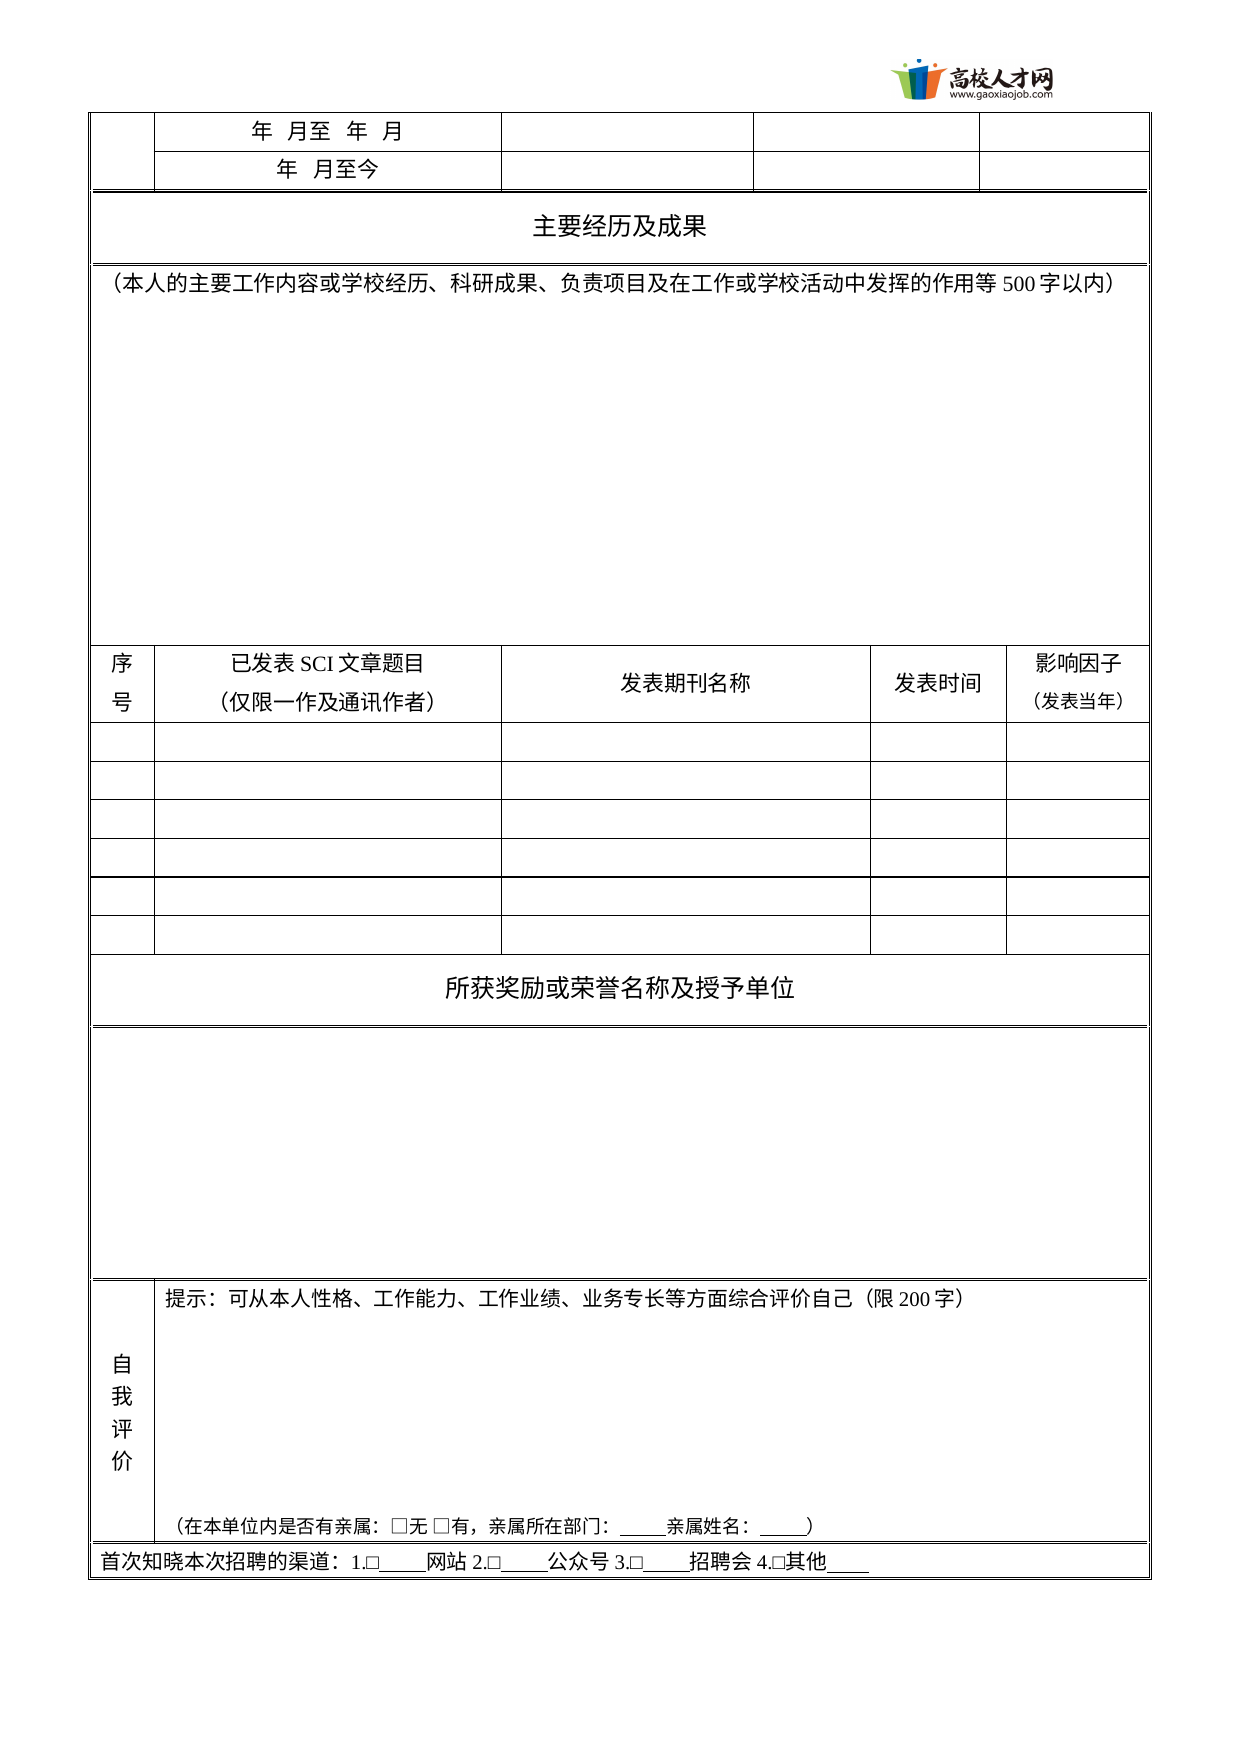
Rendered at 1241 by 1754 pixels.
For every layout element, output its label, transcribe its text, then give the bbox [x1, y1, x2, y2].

table_cell [502, 113, 753, 151]
table_cell 已发表SCI文章题目 （仅限一作及通讯作者） [155, 646, 501, 722]
table_cell [1007, 800, 1149, 838]
table_cell [502, 723, 870, 761]
table_cell 首次知晓本次招聘的渠道：1.□ 网站 2.□ 公众号 3.□ 招聘会 4.□其他 [89, 1541, 1151, 1577]
table_cell 年 月至今 [155, 152, 501, 189]
table_cell 影响因子 （发表当年） [1007, 646, 1149, 722]
table_cell [1007, 762, 1149, 799]
table_cell [502, 878, 870, 915]
table_cell [91, 762, 154, 799]
table_cell 主要经历及成果 [89, 189, 1151, 262]
table_cell [502, 839, 870, 876]
table_cell [871, 762, 1006, 799]
table_cell [1007, 916, 1149, 953]
table_cell [871, 800, 1006, 838]
table_cell 发表期刊名称 [502, 646, 870, 722]
table_cell [155, 839, 501, 876]
table_cell 序号 [91, 646, 154, 722]
table_cell [1007, 878, 1149, 915]
table_cell 自我评价 [89, 1278, 154, 1541]
table_cell [1007, 839, 1149, 876]
table_cell 提示：可从本人性格、工作能力、工作业绩、业务专长等方面综合评价自己（限200字） （在本单位内是否有亲属：□无 □有，亲属所在部门： 亲属姓名： ） [155, 1278, 1151, 1541]
table_cell 发表时间 [871, 646, 1006, 722]
table_cell [980, 113, 1149, 151]
table_cell [91, 878, 154, 915]
table_cell [871, 723, 1006, 761]
table_cell [1007, 723, 1149, 761]
table_cell [155, 762, 501, 799]
table_cell [754, 152, 979, 189]
table_cell [871, 839, 1006, 876]
table_cell [871, 916, 1006, 953]
table_cell [91, 839, 154, 876]
table_cell [91, 800, 154, 838]
table_cell 年 月至 年 月 [155, 113, 501, 151]
table_cell [980, 152, 1149, 189]
picture [890, 59, 1053, 100]
table_cell [155, 916, 501, 953]
table_cell [871, 878, 1006, 915]
table_cell [502, 916, 870, 953]
table_cell [91, 723, 154, 761]
table_cell [155, 878, 501, 915]
table_cell [91, 916, 154, 953]
table_cell 所获奖励或荣誉名称及授予单位 [91, 955, 1149, 1024]
table_cell [502, 152, 753, 189]
table_cell [155, 723, 501, 761]
table_cell [502, 762, 870, 799]
table_cell [502, 800, 870, 838]
table_cell [155, 800, 501, 838]
table_cell [754, 113, 979, 151]
table_cell （本人的主要工作内容或学校经历、科研成果、负责项目及在工作或学校活动中发挥的作用等 500字以内） [91, 263, 1149, 645]
table_cell [91, 1025, 1149, 1278]
